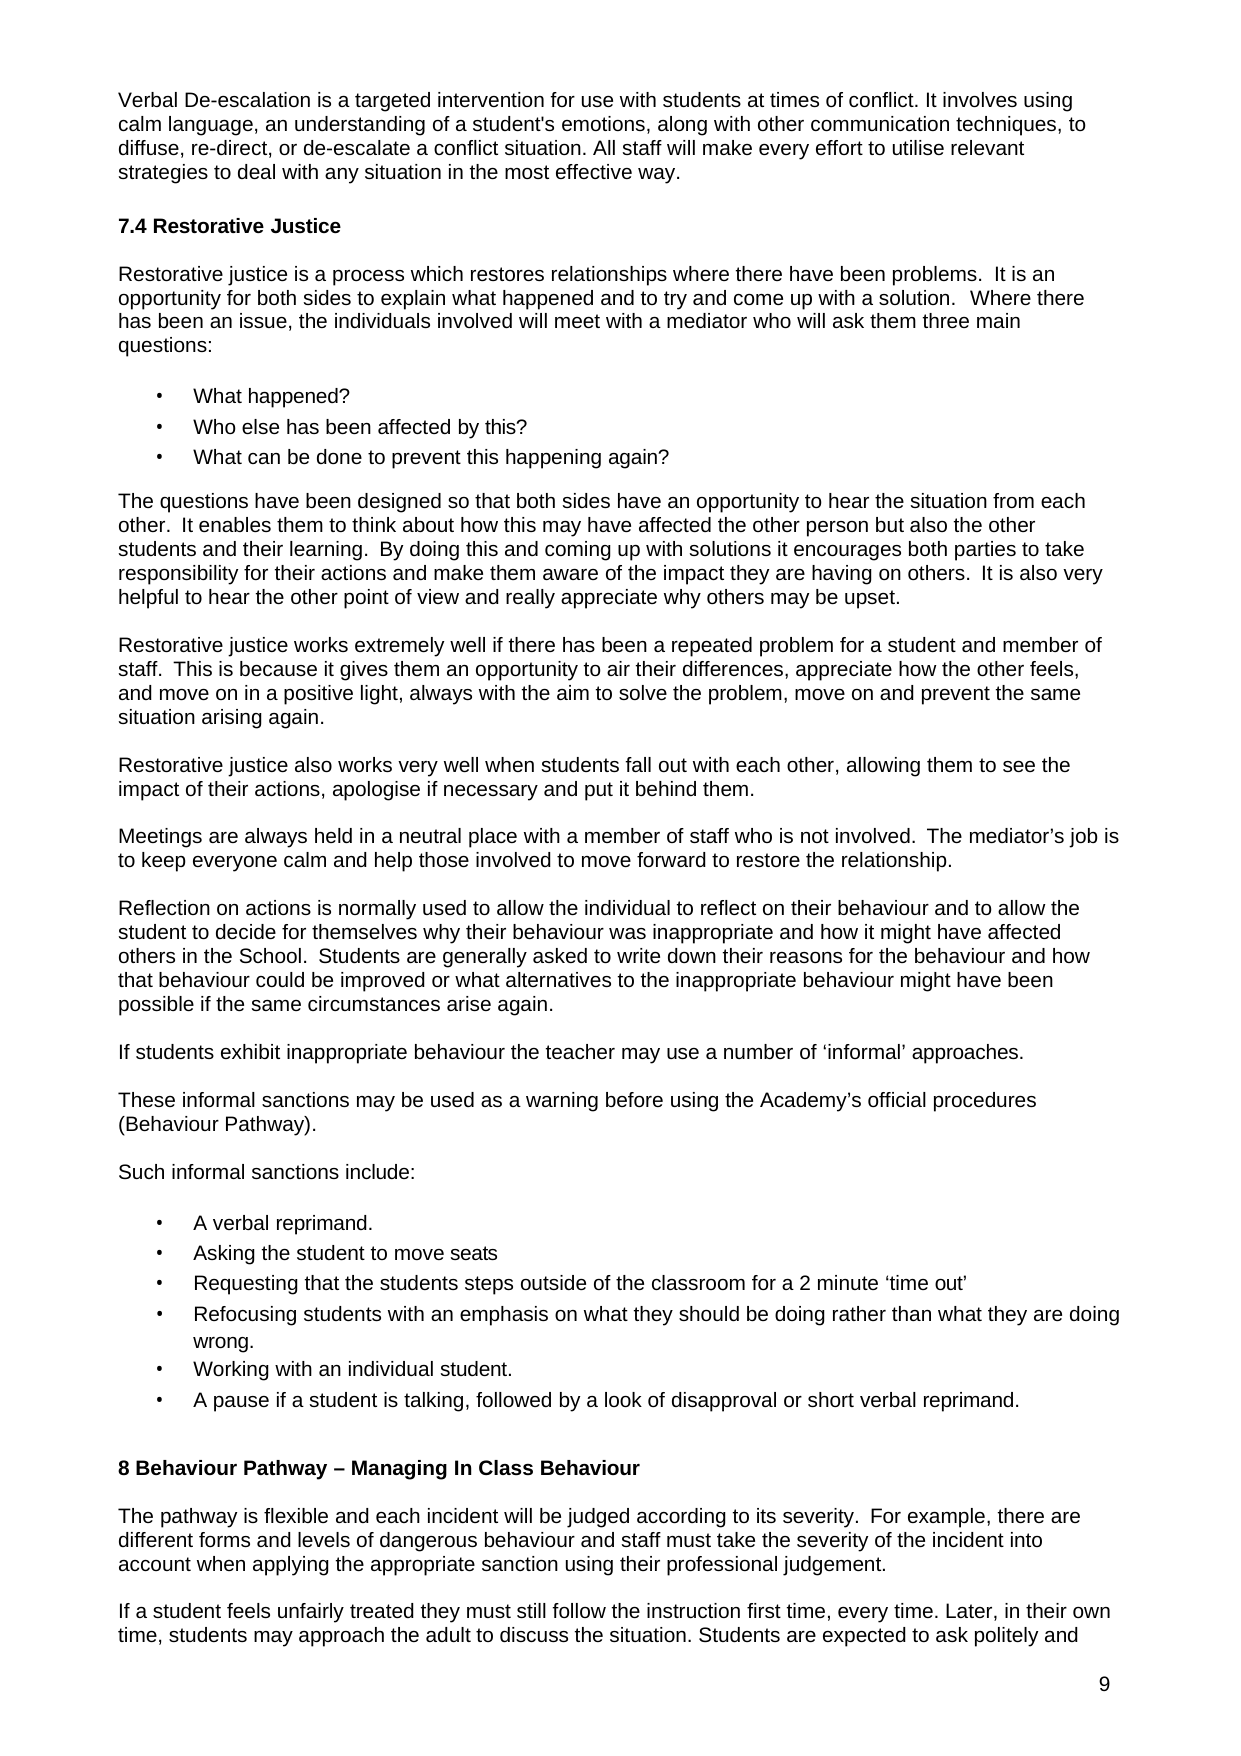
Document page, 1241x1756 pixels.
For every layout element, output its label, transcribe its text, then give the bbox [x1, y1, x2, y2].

text Such informal sanctions include: [118, 1159, 1180, 1183]
list A pause if a student is talking, followed by a look of disapproval or short verbal reprimand. [155, 1385, 1180, 1413]
list What can be done to prevent this happening again? [155, 442, 1180, 471]
text The questions have been designed so that both sides have an opportunity to hear the situation from each other. It enables them to think about how this may have affected the other person but also the other students and their learning. By doing this and coming up with solutions it encourages both parties to take responsibility for their actions and make them aware of the impact they are having on others. It is also very helpful to hear the other point of view and really appreciate why others may be upset. [118, 489, 1112, 609]
text If a student feels unfairly treated they must still follow the instruction first time, every time. Later, in their own time, students may approach the adult to discuss the situation. Students are expected to ask politely and [118, 1599, 1112, 1647]
text Restorative justice is a process which restores relationships where there have been problems. It is an opportunity for both sides to explain what happened and to try and come up with a solution. Where there has been an issue, the individuals involved will meet with a mediator who will ask them three main questions: [118, 261, 1121, 357]
text Restorative justice works extremely well if there has been a repeated problem for a student and member of staff. This is because it gives them an opportunity to air their differences, appreciate how the other feels, and move on in a positive light, always with the aim to solve the problem, move on and prevent the same situation arising again. [118, 633, 1112, 728]
text Reflection on actions is normally used to allow the individual to reflect on their behaviour and to allow the student to decide for themselves why their behaviour was inappropriate and how it might have affected others in the School. Students are generally asked to write down their reasons for the behaviour and how that behaviour could be improved or what alternatives to the inappropriate behaviour might have been possible if the same circumstances arise again. [118, 896, 1112, 1016]
text Meetings are always held in a neutral place with a member of staff who is not involved. The mediator’s job is to keep everyone calm and help those involved to move forward to restore the relationship. [118, 824, 1123, 872]
list A verbal reprimand. [155, 1208, 1180, 1236]
text If students exhibit inappropriate behaviour the teacher may use a number of ‘informal’ approaches. [118, 1040, 1180, 1064]
list Refocusing students with an emphasis on what they should be doing rather than what they are doing wrong. [156, 1299, 1120, 1352]
list Requesting that the students steps outside of the classroom for a 2 minute ‘time out’ [155, 1268, 1180, 1297]
text Verbal De-escalation is a targeted intervention for use with students at times of conflict. It involves using calm language, an understanding of a student's emotions, along with other communication techniques, to diffuse, re-direct, or de-escalate a conflict situation. All staff will make every effort to utilise relevant strategies to deal with any situation in the most effective way. [118, 88, 1112, 184]
list Who else has been affected by this? [155, 412, 1180, 440]
subtitle Behaviour Pathway – Managing In Class Behaviour [118, 1455, 1180, 1479]
text The pathway is flexible and each incident will be judged according to its severity. For example, there are different forms and levels of dangerous behaviour and staff must take the severity of the incident into account when applying the appropriate sanction using their professional judgement. [118, 1503, 1112, 1575]
list Asking the student to move seats [155, 1238, 1180, 1266]
list What happened? [155, 381, 1180, 410]
text These informal sanctions may be used as a warning before using the Academy’s official procedures (Behaviour Pathway). [118, 1088, 1112, 1136]
list Restorative Justice [118, 213, 1180, 237]
text Restorative justice also works very well when students fall out with each other, allowing them to see the impact of their actions, apologise if necessary and put it behind them. [118, 752, 1112, 800]
list Working with an individual student. [155, 1354, 1180, 1383]
